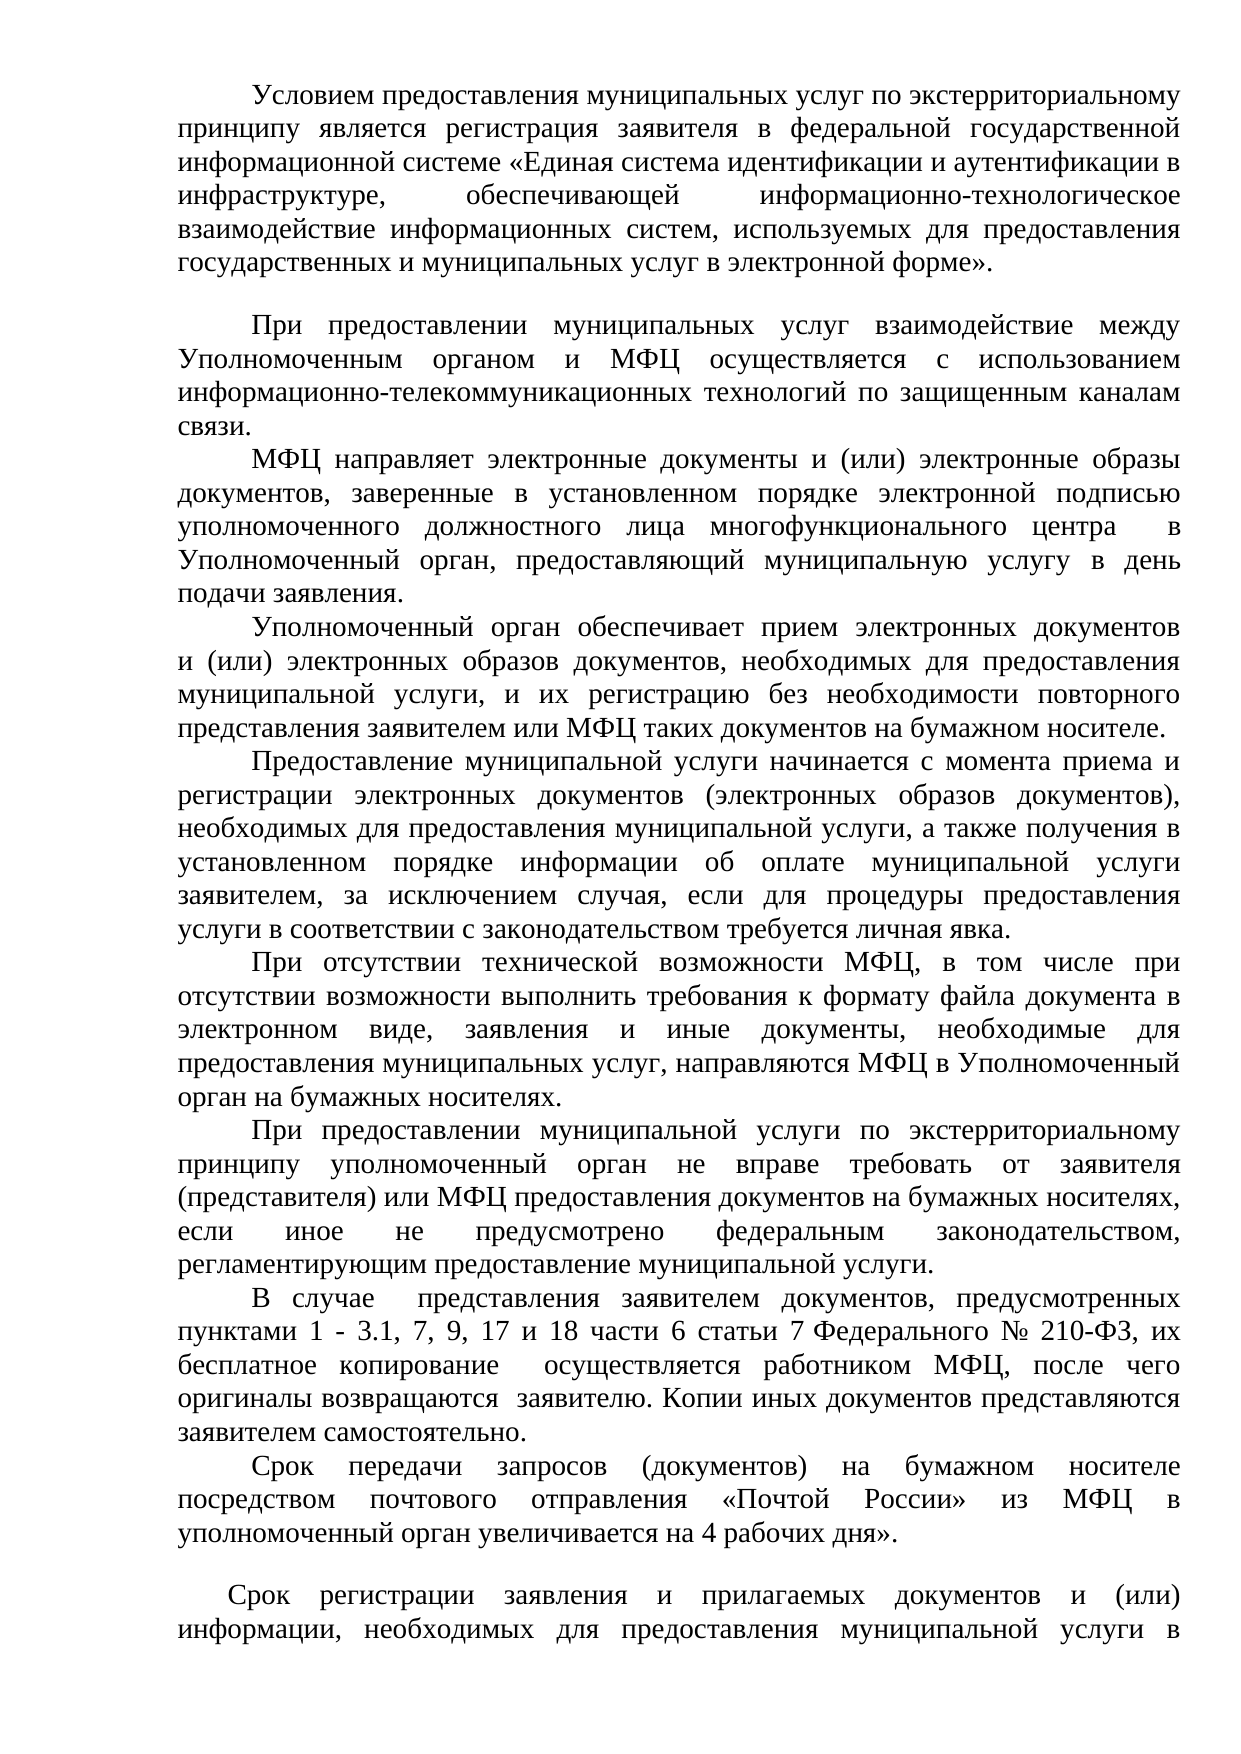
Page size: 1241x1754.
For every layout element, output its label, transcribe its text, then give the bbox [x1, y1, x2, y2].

text МФЦ направляет электронные документы и (или) электронные образы документов, заверенные в установленном порядке электронной подписью уполномоченного должностного лица многофункционального центра в Уполномоченный орган, предоставляющий муниципальную услугу в день подачи заявления. [177, 441, 1181, 609]
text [177, 1577, 1181, 1644]
text Срок передачи запросов (документов) на бумажном носителе посредством почтового отправления «Почтой России» из МФЦ в уполномоченный орган увеличивается на 4 рабочих дня». [177, 1448, 1181, 1548]
text При отсутствии технической возможности МФЦ, в том числе при отсутствии возможности выполнить требования к формату файла документа в электронном виде, заявления и иные документы, необходимые для предоставления муниципальных услуг, направляются МФЦ в Уполномоченный орган на бумажных носителях. [177, 944, 1181, 1112]
text При предоставлении муниципальных услуг взаимодействие между Уполномоченным органом и МФЦ осуществляется с использованием информационно-телекоммуникационных технологий по защищенным каналам связи. [177, 307, 1181, 441]
text В случае представления заявителем документов, предусмотренных пунктами 1 - 3.1, 7, 9, 17 и 18 части 6 статьи 7 Федерального № 210-ФЗ, их бесплатное копирование осуществляется работником МФЦ, после чего оригиналы возвращаются заявителю. Копии иных документов представляются заявителем самостоятельно. [177, 1280, 1181, 1448]
text Предоставление муниципальной услуги начинается с момента приема и регистрации электронных документов (электронных образов документов), необходимых для предоставления муниципальной услуги, а также получения в установленном порядке информации об оплате муниципальной услуги заявителем, за исключением случая, если для процедуры предоставления услуги в соответствии с законодательством требуется личная явка. [177, 743, 1181, 944]
text Условием предоставления муниципальных услуг по экстерриториальному принципу является регистрация заявителя в федеральной государственной информационной системе «Единая система идентификации и аутентификации в инфраструктуре, обеспечивающей информационно-технологическое взаимодействие информационных систем, используемых для предоставления государственных и муниципальных услуг в электронной форме». [177, 77, 1181, 278]
text Уполномоченный орган обеспечивает прием электронных документов и (или) электронных образов документов, необходимых для предоставления муниципальной услуги, и их регистрацию без необходимости повторного представления заявителем или МФЦ таких документов на бумажном носителе. [177, 609, 1181, 743]
text При предоставлении муниципальной услуги по экстерриториальному принципу уполномоченный орган не вправе требовать от заявителя (представителя) или МФЦ предоставления документов на бумажных носителях, если иное не предусмотрено федеральным законодательством, регламентирующим предоставление муниципальной услуги. [177, 1112, 1181, 1280]
